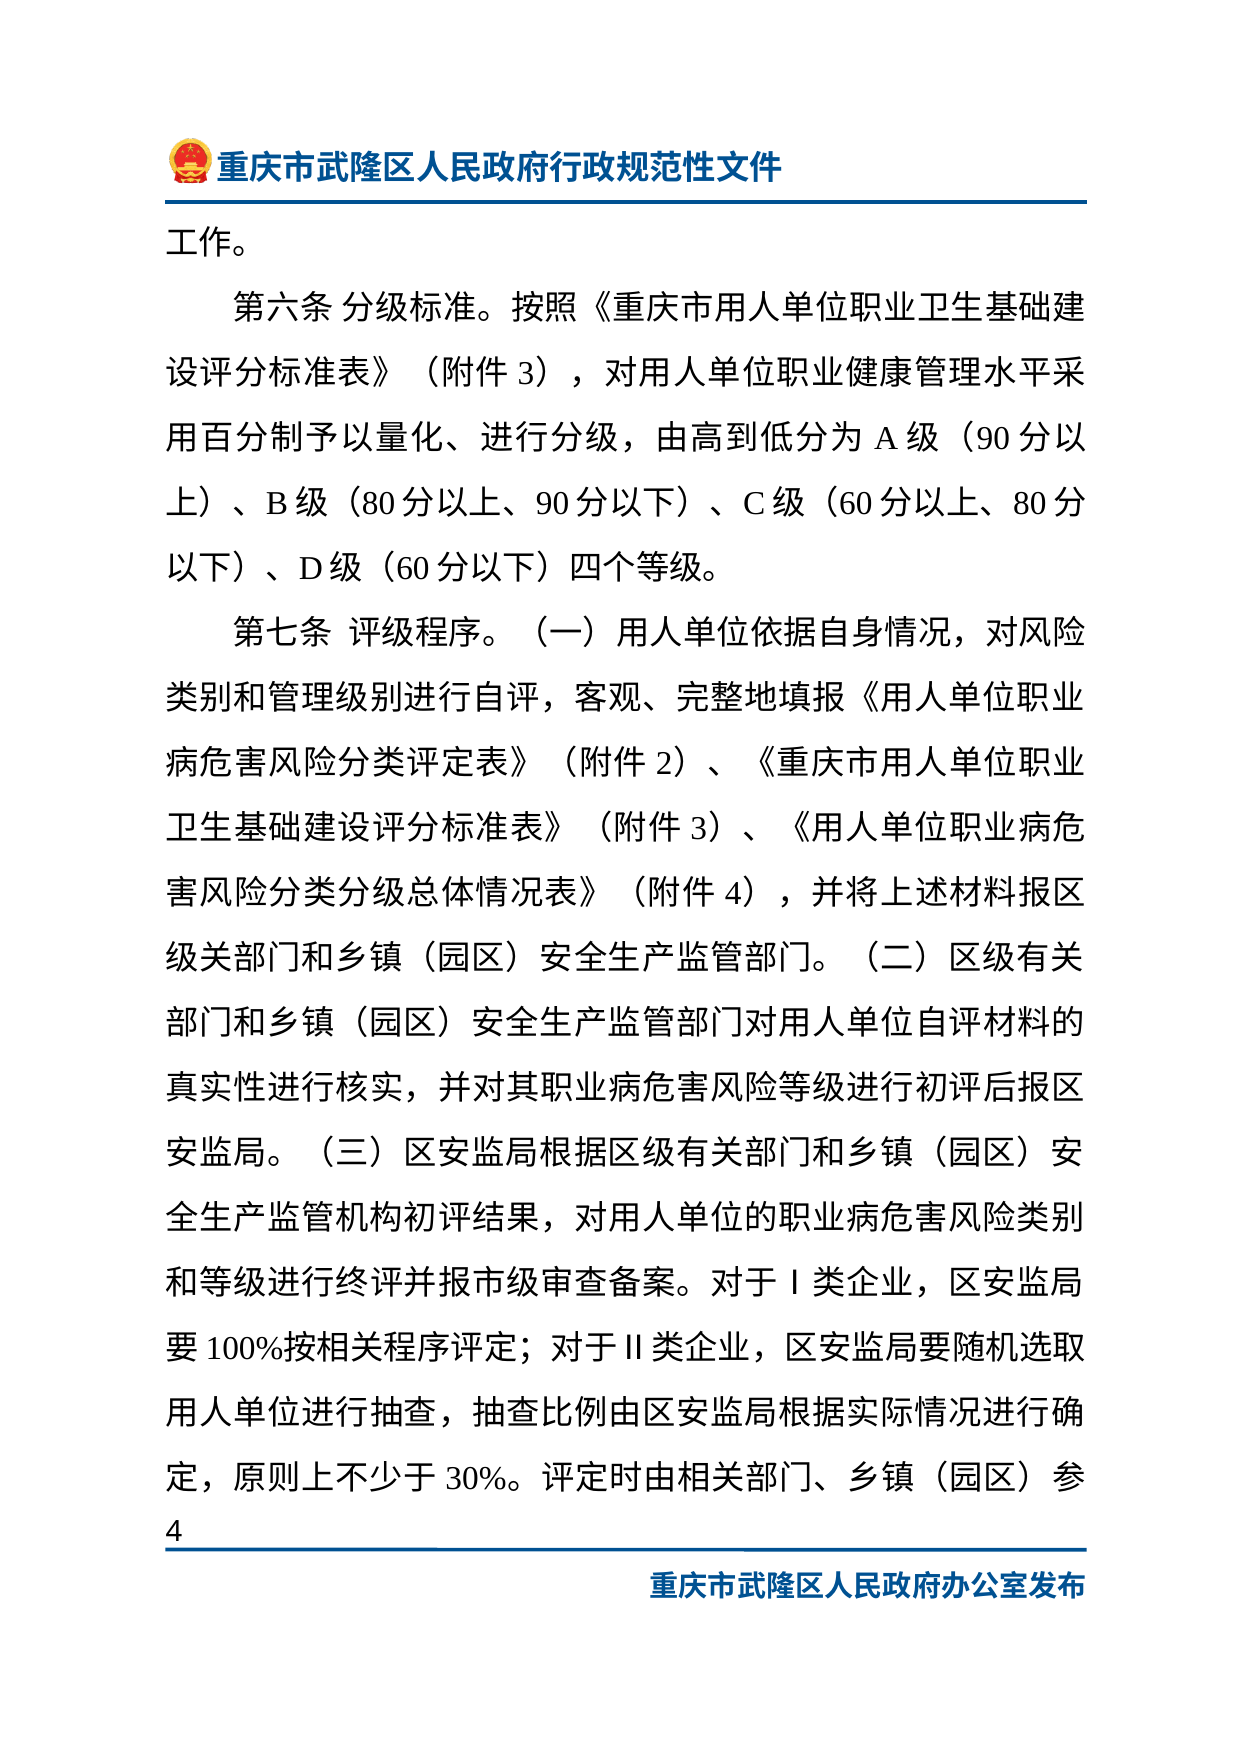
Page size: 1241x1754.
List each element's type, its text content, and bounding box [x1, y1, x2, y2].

picture [165, 136, 216, 187]
text 第六条 分级标准。按照《重庆市用人单位职业卫生基础建设评分标准表》（附件3），对用人单位职业健康管理水平采用百分制予以量化、进行分级，由高到低分为A级（90分以上）、B级（80分以上、90分以下）、C级（60分以上、80分以下）、D级（60分以下）四个等级。 [165, 272, 1087, 597]
text 小微企业按审批、属地和属事原则，落实职业病防治监管工作。 [165, 207, 1087, 272]
